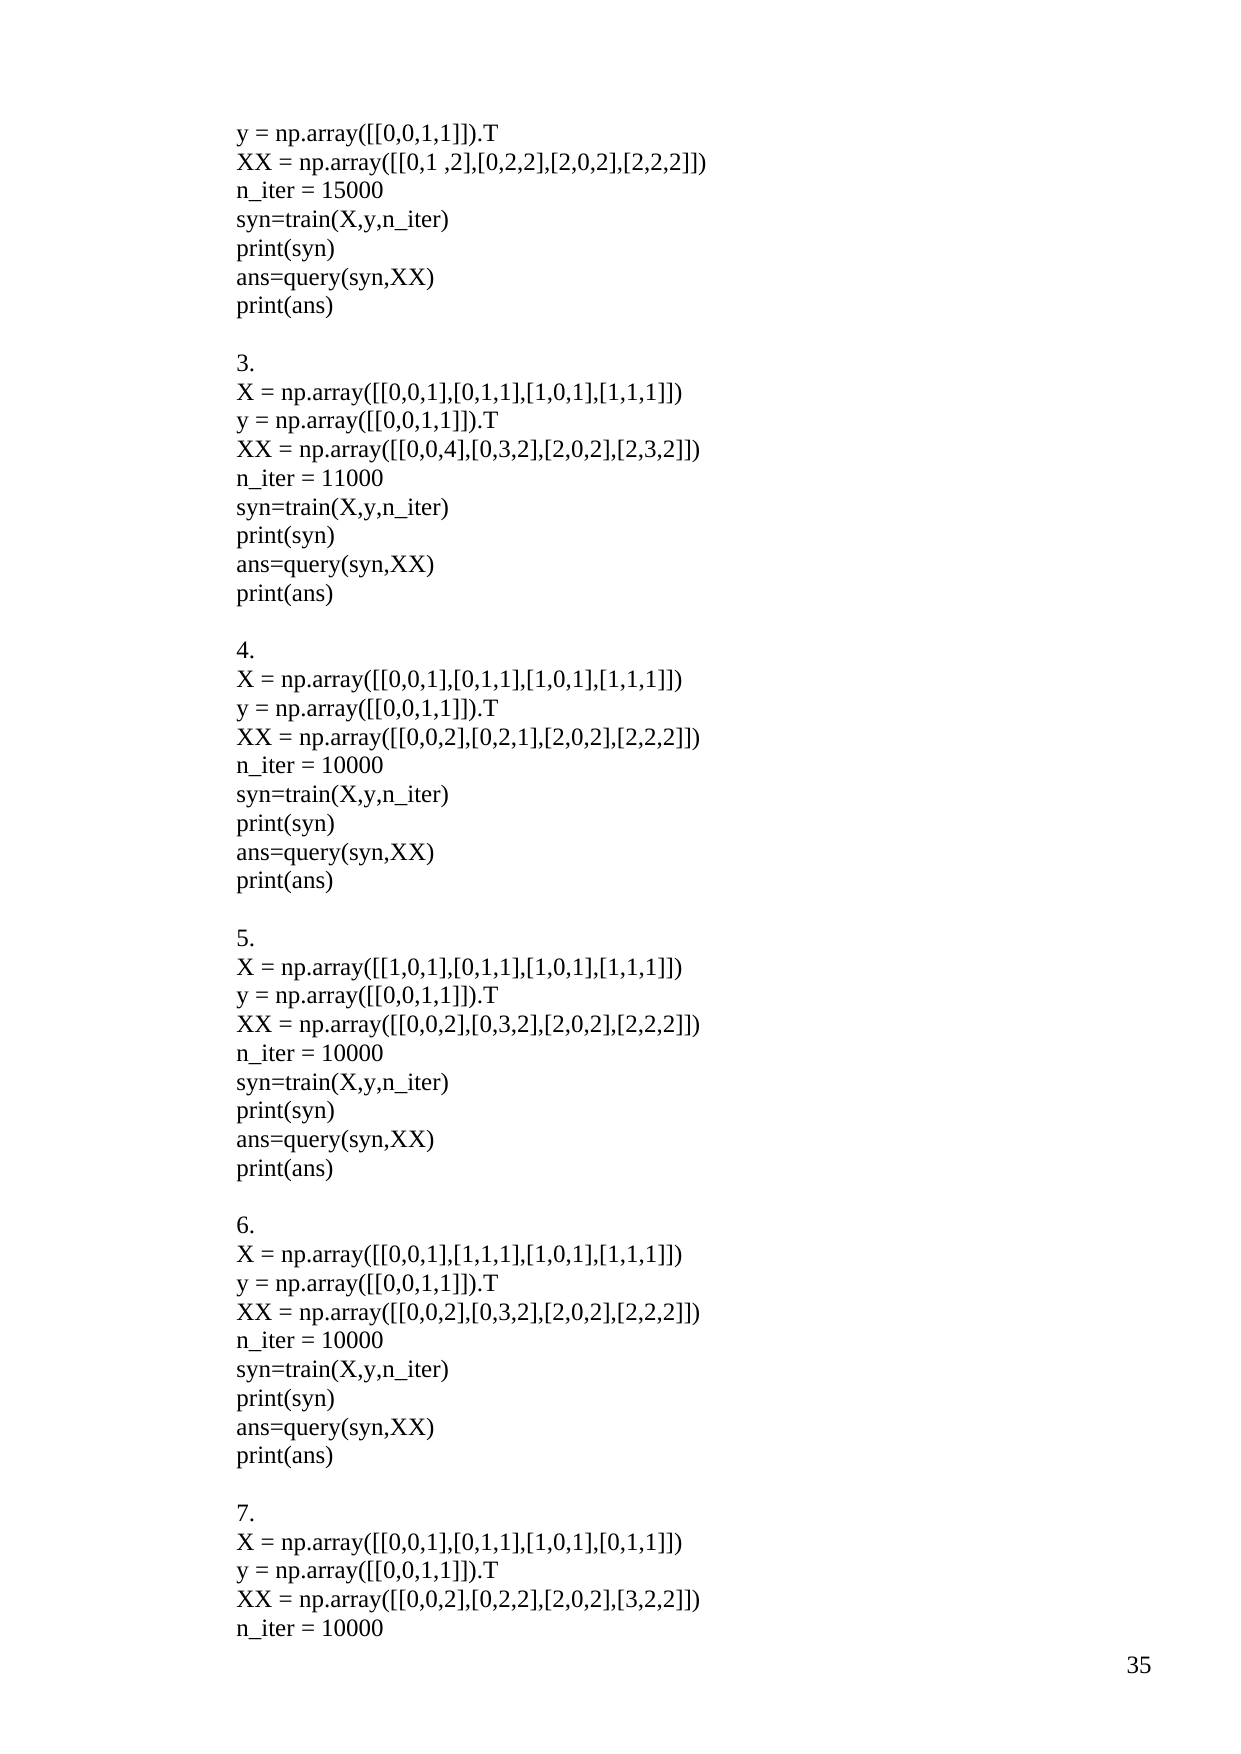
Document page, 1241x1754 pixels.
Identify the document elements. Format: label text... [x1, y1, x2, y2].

text print(ans) [177, 1153, 1152, 1182]
text X = np.array([[1,0,1],[0,1,1],[1,0,1],[1,1,1]]) [177, 952, 1152, 981]
text print(ans) [177, 291, 1152, 319]
text n_iter = 10000 [177, 751, 1152, 779]
text ans=query(syn,XX) [177, 262, 1152, 291]
text XX = np.array([[0,0,2],[0,2,2],[2,0,2],[3,2,2]]) [177, 1584, 1152, 1613]
text XX = np.array([[0,0,2],[0,3,2],[2,0,2],[2,2,2]]) [177, 1009, 1152, 1038]
text print(ans) [177, 578, 1152, 607]
text syn=train(X,y,n_iter) [177, 779, 1152, 808]
text XX = np.array([[0,0,4],[0,3,2],[2,0,2],[2,3,2]]) [177, 434, 1152, 463]
text y = np.array([[0,0,1,1]]).T [177, 1556, 1152, 1584]
text XX = np.array([[0,1 ,2],[0,2,2],[2,0,2],[2,2,2]]) [177, 147, 1152, 176]
text n_iter = 11000 [177, 463, 1152, 492]
text n_iter = 10000 [177, 1613, 1152, 1642]
text syn=train(X,y,n_iter) [177, 1354, 1152, 1383]
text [177, 377, 1152, 406]
text ans=query(syn,XX) [177, 1412, 1152, 1441]
text print(ans) [177, 866, 1152, 894]
text y = np.array([[0,0,1,1]]).T [177, 406, 1152, 434]
text syn=train(X,y,n_iter) [177, 492, 1152, 521]
text y = np.array([[0,0,1,1]]).T [177, 693, 1152, 722]
text print(syn) [177, 1383, 1152, 1412]
text ans=query(syn,XX) [177, 549, 1152, 578]
text ans=query(syn,XX) [177, 1124, 1152, 1153]
text n_iter = 10000 [177, 1038, 1152, 1067]
text y = np.array([[0,0,1,1]]).T [177, 1268, 1152, 1297]
text X = np.array([[0,0,1],[0,1,1],[1,0,1],[1,1,1]]) [177, 664, 1152, 693]
text y = np.array([[0,0,1,1]]).T [177, 981, 1152, 1009]
text print(ans) [177, 1441, 1152, 1469]
text n_iter = 15000 [177, 176, 1152, 204]
text ans=query(syn,XX) [177, 837, 1152, 866]
text syn=train(X,y,n_iter) [177, 1067, 1152, 1096]
text XX = np.array([[0,0,2],[0,2,1],[2,0,2],[2,2,2]]) [177, 722, 1152, 751]
text y = np.array([[0,0,1,1]]).T [177, 118, 1152, 147]
text X = np.array([[0,0,1],[0,1,1],[1,0,1],[0,1,1]]) [177, 1527, 1152, 1556]
text XX = np.array([[0,0,2],[0,3,2],[2,0,2],[2,2,2]]) [177, 1297, 1152, 1326]
text syn=train(X,y,n_iter) [177, 204, 1152, 233]
text print(syn) [177, 233, 1152, 262]
text print(syn) [177, 521, 1152, 549]
text print(syn) [177, 1096, 1152, 1124]
text X = np.array([[0,0,1],[1,1,1],[1,0,1],[1,1,1]]) [177, 1239, 1152, 1268]
text print(syn) [177, 808, 1152, 837]
text n_iter = 10000 [177, 1326, 1152, 1354]
